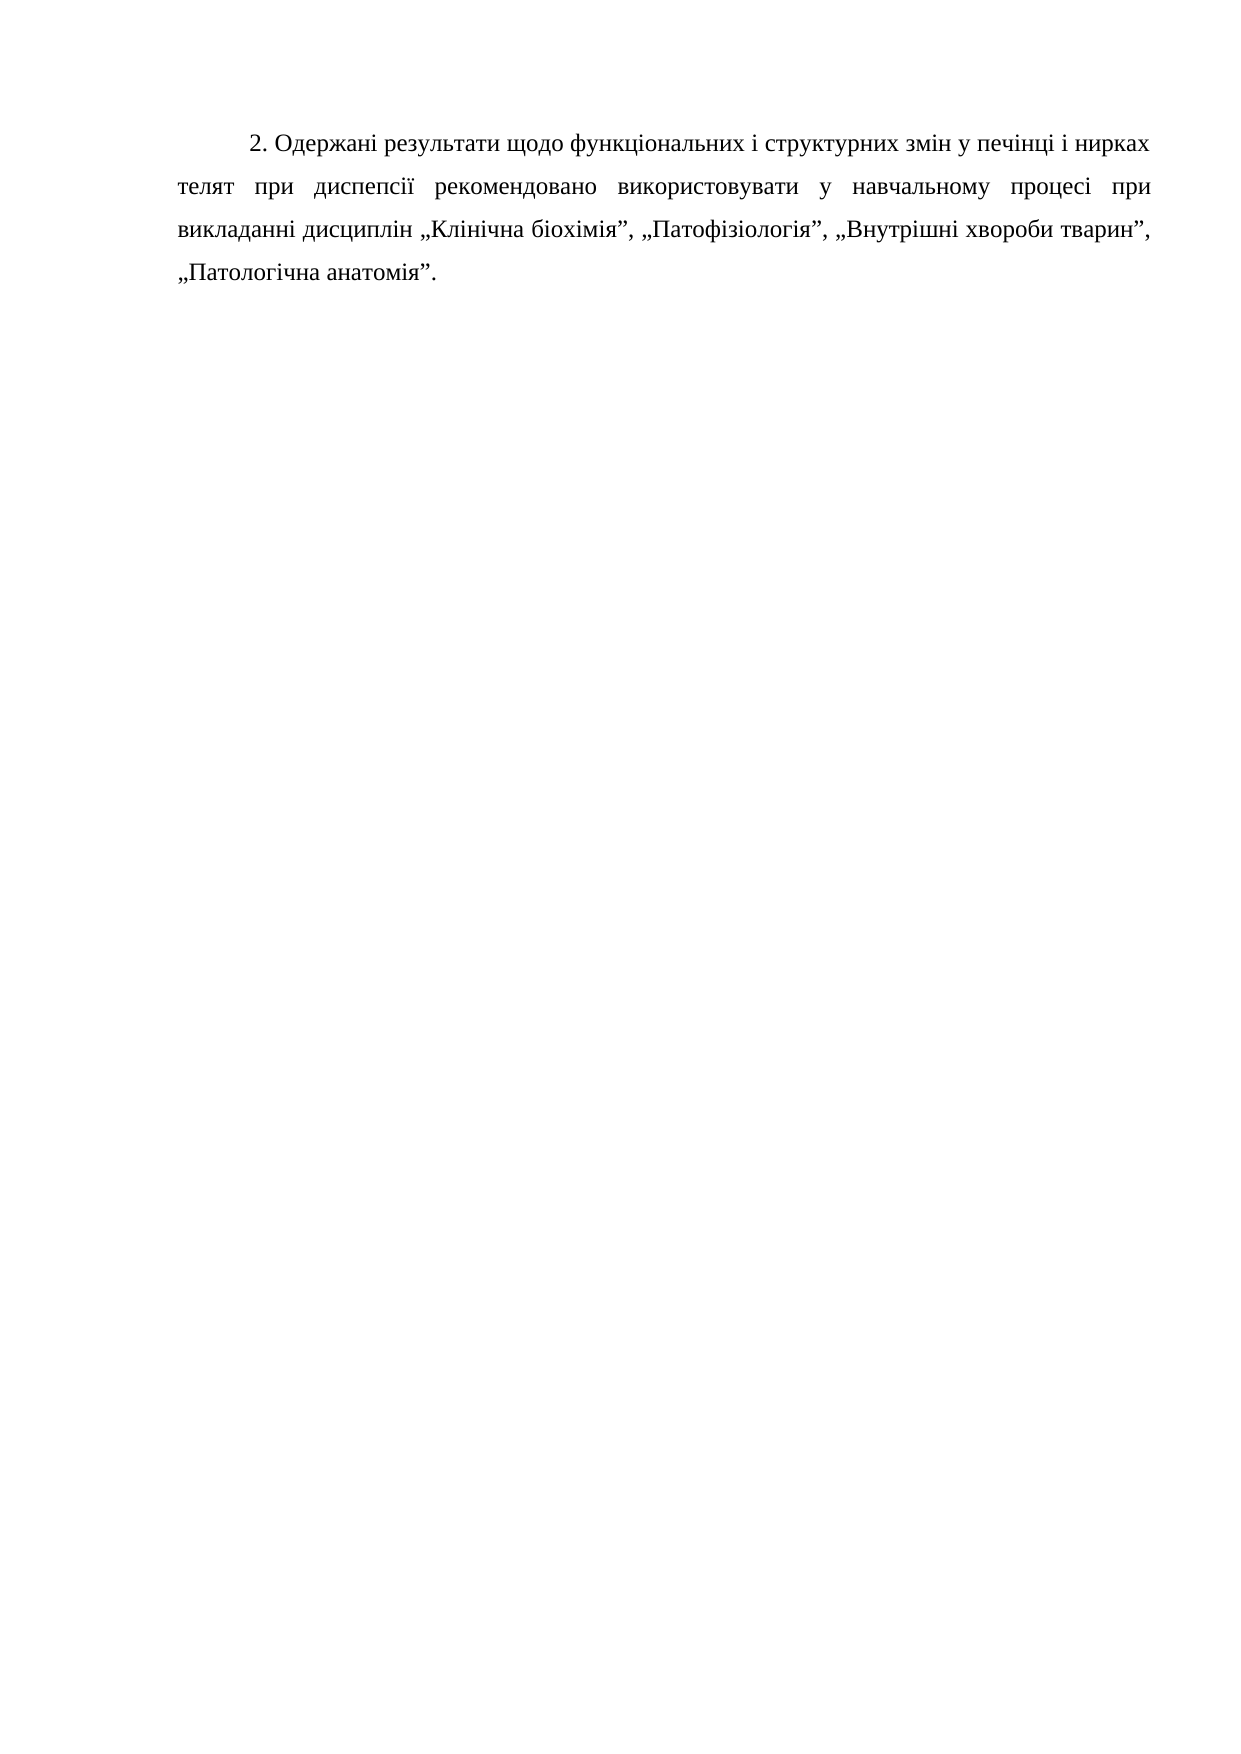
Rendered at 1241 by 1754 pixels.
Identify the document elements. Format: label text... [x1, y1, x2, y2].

text 2. Одержані результати щодо функціональних і структурних змін у печінці і нирках телят при диспепсії рекомендовано використовувати у навчальному процесі при викладанні дисциплін „Клінічна біохімія”, „Патофізіологія”, „Внутрішні хвороби тварин”, „Патологічна анатомія”. [177, 128, 1152, 286]
